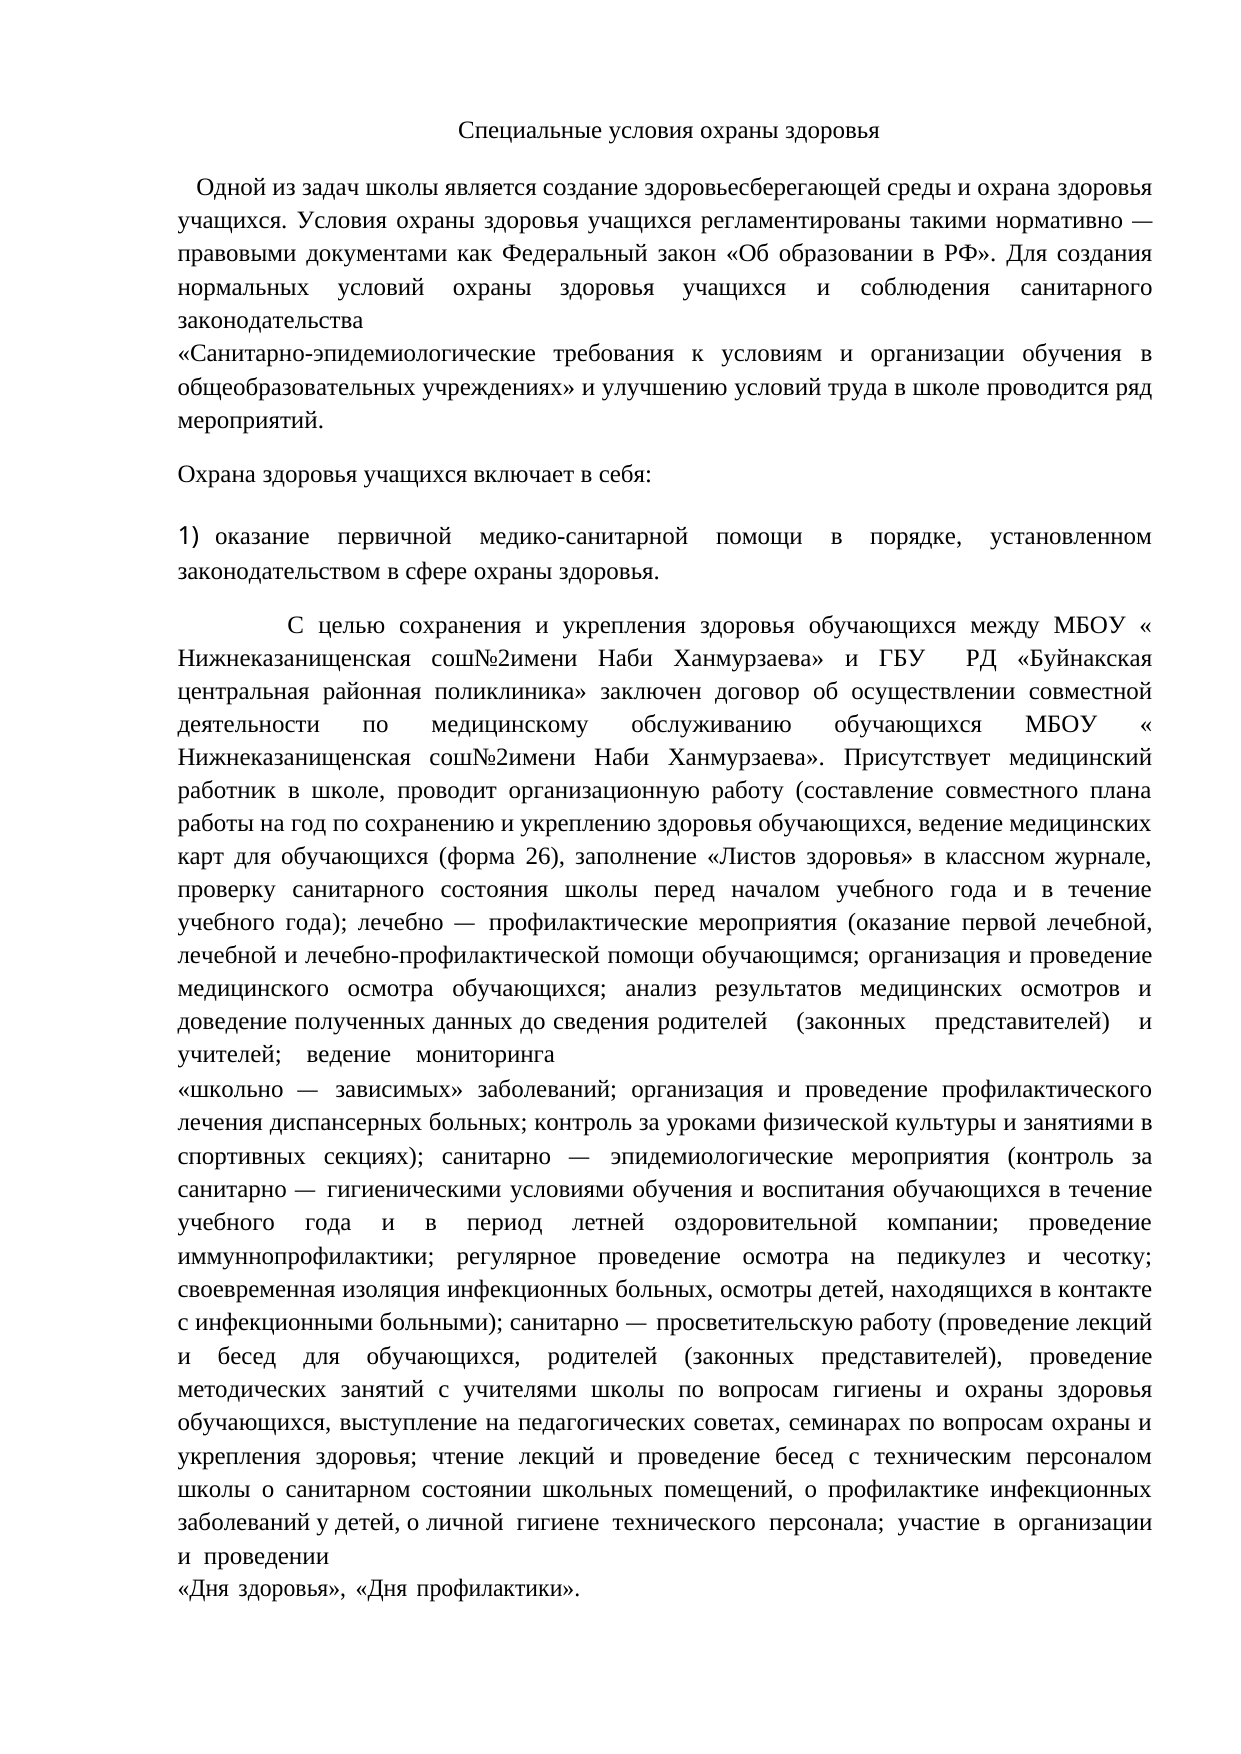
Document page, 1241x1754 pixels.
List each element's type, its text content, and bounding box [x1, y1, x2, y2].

text «Дня здоровья», «Дня профилактики». [177, 1574, 1163, 1602]
text «Санитарно-эпидемиологические требования к условиям и организации обучения в общеобразовательных учреждениях» и улучшению условий труда в школе проводится ряд мероприятий. [177, 338, 1152, 434]
text «школьно – зависимых» заболеваний; организация и проведение профилактического лечения диспансерных больных; контроль за уроками физической культуры и занятиями в спортивных секциях); санитарно – эпидемиологические мероприятия (контроль за санитарно – гигиеническими условиями обучения и воспитания обучающихся в течение учебного года и в период летней оздоровительной компании; проведение иммуннопрофилактики; регулярное проведение осмотра на педикулез и чесотку; своевременная изоляция инфекционных больных, осмотры детей, находящихся в контакте с инфекционными больными); санитарно – просветительскую работу (проведение лекций и бесед для обучающихся, родителей (законных представителей), проведение методических занятий с учителями школы по вопросам гигиены и охраны здоровья обучающихся, выступление на педагогических советах, семинарах по вопросам охраны и укрепления здоровья; чтение лекций и проведение бесед с техническим персоналом школы о санитарном состоянии школьных помещений, о профилактике инфекционных заболеваний у детей, о личной гигиене технического персонала; участие в организации и проведении [177, 1074, 1152, 1569]
text С целью сохранения и укрепления здоровья обучающихся между МБОУ « Нижнеказанищенская сош№2имени Наби Ханмурзаева» и ГБУ РД «Буйнакская центральная районная поликлиника» заключен договор об осуществлении совместной деятельности по медицинскому обслуживанию обучающихся МБОУ « Нижнеказанищенская сош№2имени Наби Ханмурзаева». Присутствует медицинский работник в школе, проводит организационную работу (составление совместного плана работы на год по сохранению и укреплению здоровья обучающихся, ведение медицинских карт для обучающихся (форма 26), заполнение «Листов здоровья» в классном журнале, проверку санитарного состояния школы перед началом учебного года и в течение учебного года); лечебно – профилактические мероприятия (оказание первой лечебной, лечебной и лечебно-профилактической помощи обучающимся; организация и проведение медицинского осмотра обучающихся; анализ результатов медицинских осмотров и доведение полученных данных до сведения родителей (законных представителей) и учителей; ведение мониторинга [177, 610, 1152, 1068]
list оказание первичной медико-санитарной помощи в порядке, установленном законодательством в сфере охраны здоровья. [177, 517, 1152, 585]
text Охрана здоровья учащихся включает в себя: [177, 459, 1163, 487]
title Специальные условия охраны здоровья [326, 116, 1012, 144]
text Одной из задач школы является создание здоровьесберегающей среды и охрана здоровья учащихся. Условия охраны здоровья учащихся регламентированы такими нормативно – правовыми документами как Федеральный закон «Об образовании в РФ». Для создания нормальных условий охраны здоровья учащихся и соблюдения санитарного законодательства [177, 172, 1152, 334]
